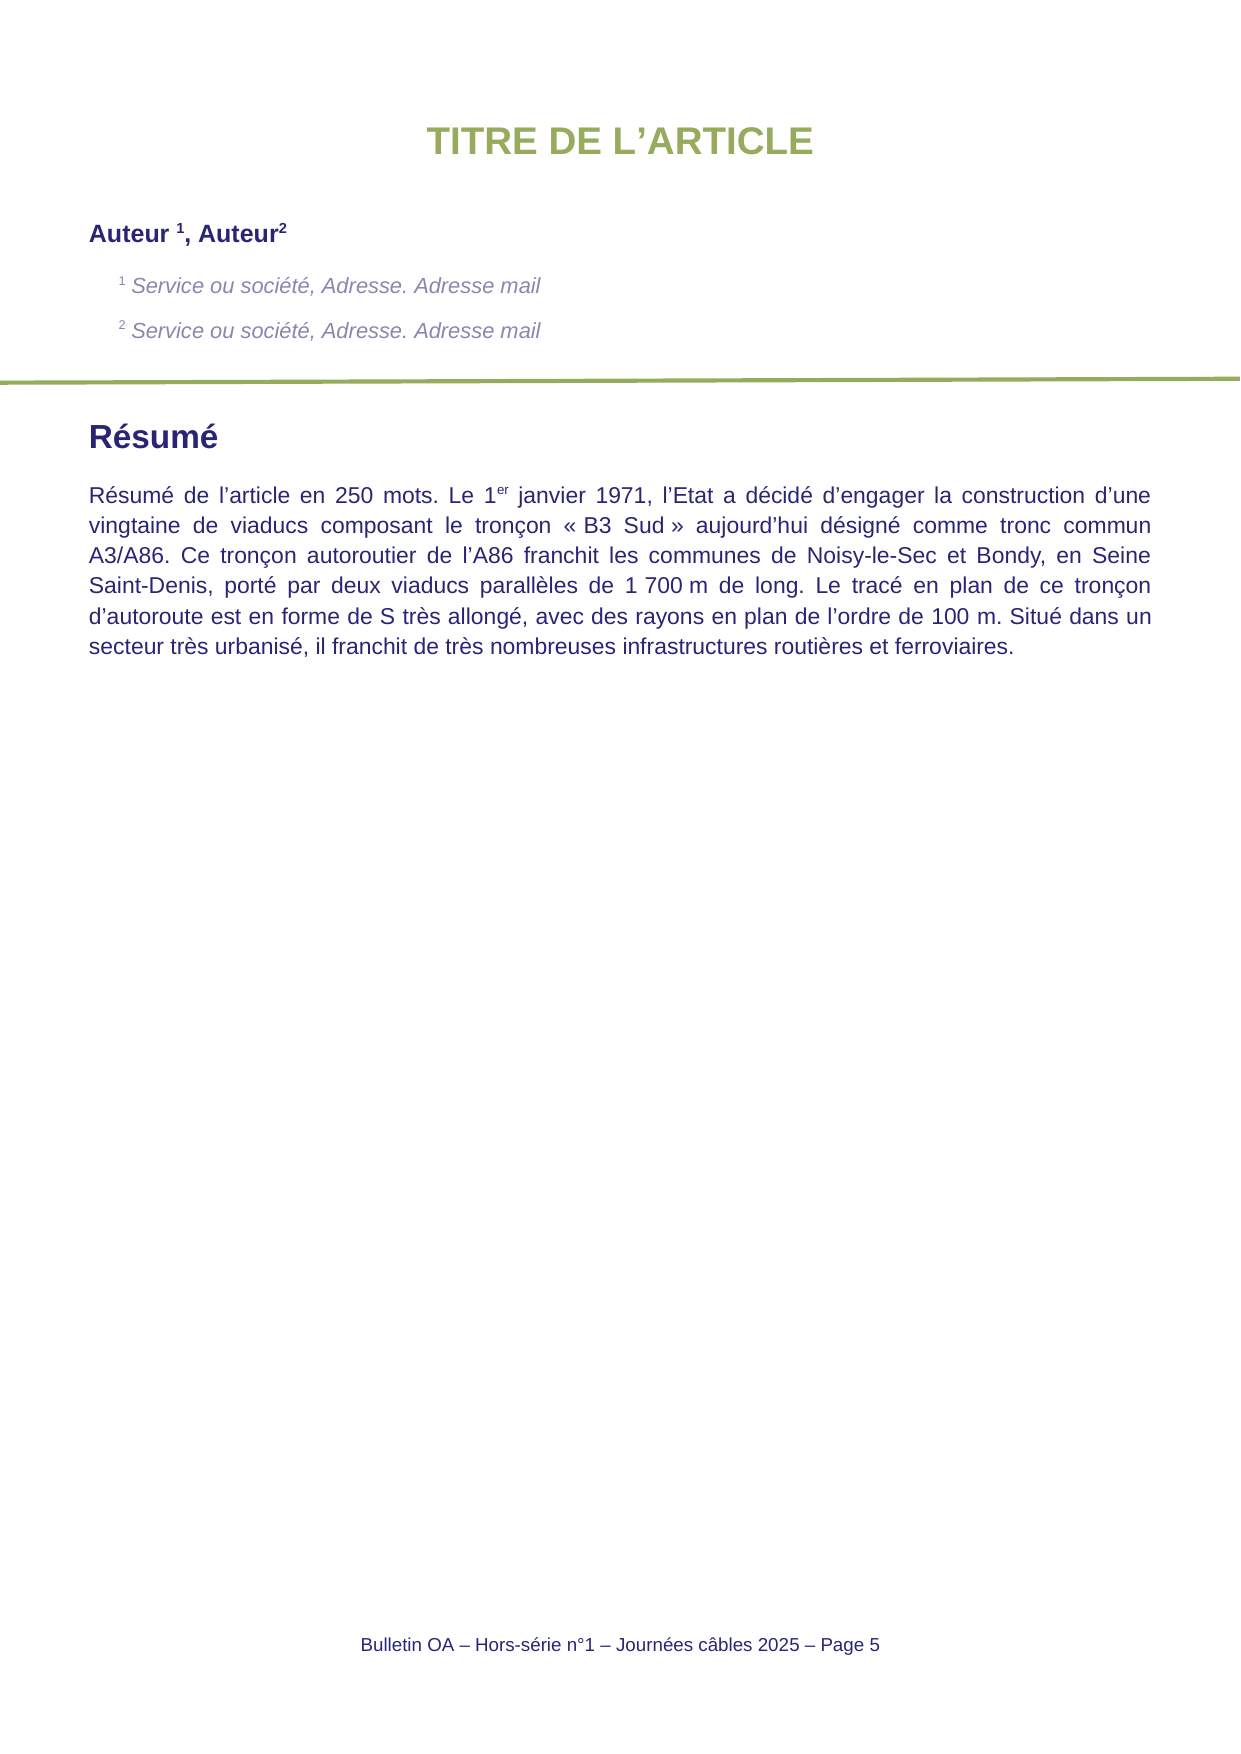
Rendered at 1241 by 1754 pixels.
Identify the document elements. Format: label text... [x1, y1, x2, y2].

text 2 Service ou société, Adresse. Adresse mail [118, 317, 1152, 343]
text 1 Service ou société, Adresse. Adresse mail [118, 273, 1152, 298]
text Auteur 1, Auteur2 [89, 219, 1152, 248]
text Résumé de l’article en 250 mots. Le 1er janvier 1971, l’Etat a décidé d’engager la construction d’une vingtaine de viaducs composant le tronçon « B3 Sud » aujourd’hui désigné comme tronc commun A3/A86. Ce tronçon autoroutier de l’A86 franchit les communes de Noisy-le-Sec et Bondy, en Seine Saint-Denis, porté par deux viaducs parallèles de 1 700 m de long. Le tracé en plan de ce tronçon d’autoroute est en forme de S très allongé, avec des rayons en plan de l’ordre de 100 m. Situé dans un secteur très urbanisé, il franchit de très nombreuses infrastructures routières et ferroviaires. [89, 482, 1152, 659]
subtitle TITRE DE L’ARTICLE [89, 118, 1152, 162]
text Résumé [89, 417, 1152, 455]
